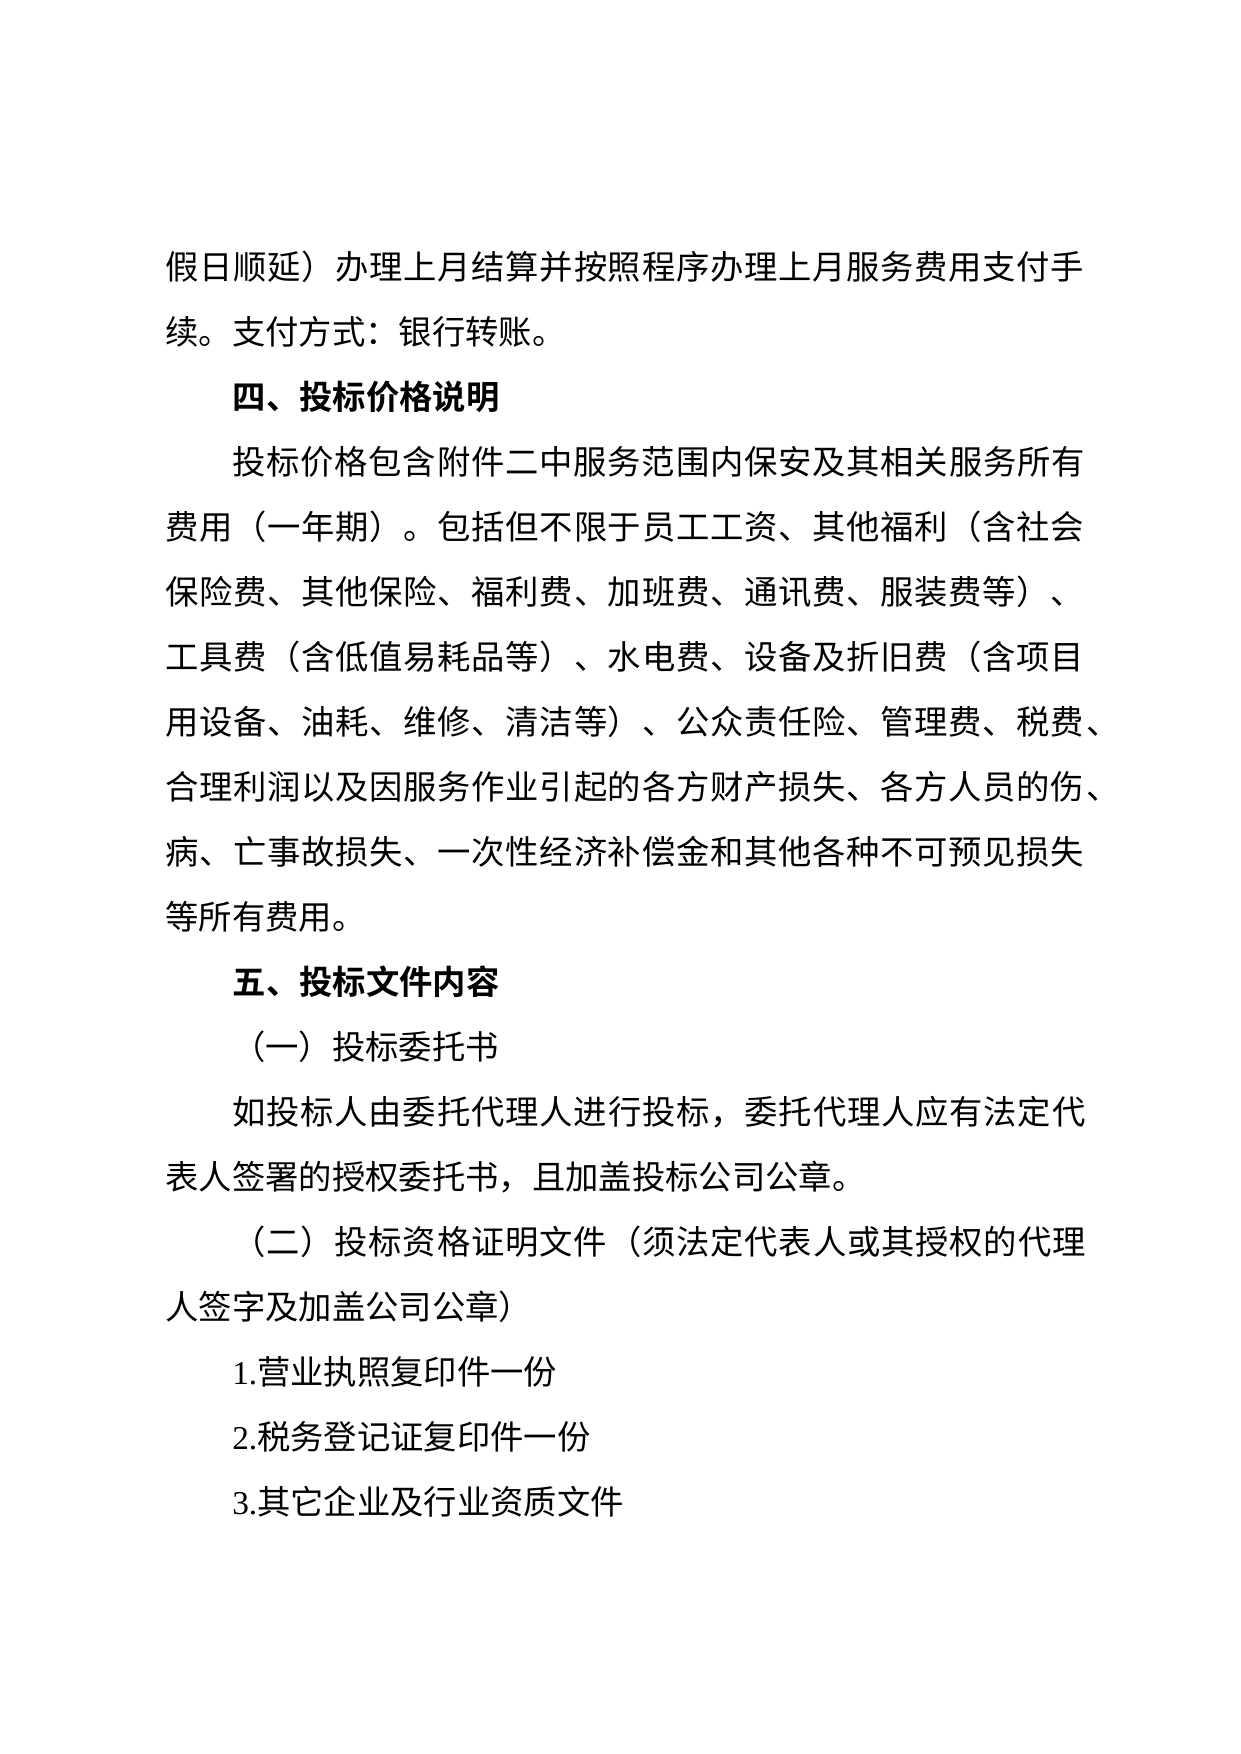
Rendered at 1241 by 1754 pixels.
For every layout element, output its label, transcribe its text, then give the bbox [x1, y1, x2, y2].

text 1.营业执照复印件一份 [165, 1338, 1087, 1403]
text 投标价格包含附件二中服务范围内保安及其相关服务所有费用（一年期）。包括但不限于员工工资、其他福利（含社会保险费、其他保险、福利费、加班费、通讯费、服装费等）、工具费（含低值易耗品等）、水电费、设备及折旧费（含项目用设备、油耗、维修、清洁等）、公众责任险、管理费、税费、合理利润以及因服务作业引起的各方财产损失、各方人员的伤、病、亡事故损失、一次性经济补偿金和其他各种不可预见损失等所有费用。 [165, 428, 1087, 948]
text （一）投标委托书 [165, 1013, 1087, 1078]
text 四、投标价格说明 [165, 363, 1087, 428]
text （二）投标资格证明文件（须法定代表人或其授权的代理人签字及加盖公司公章） [165, 1208, 1087, 1338]
text 3.其它企业及行业资质文件 [165, 1468, 1087, 1533]
text 2.税务登记证复印件一份 [165, 1403, 1087, 1468]
text 如投标人由委托代理人进行投标，委托代理人应有法定代表人签署的授权委托书，且加盖投标公司公章。 [165, 1078, 1087, 1208]
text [165, 233, 1087, 363]
text 五、投标文件内容 [165, 948, 1087, 1013]
